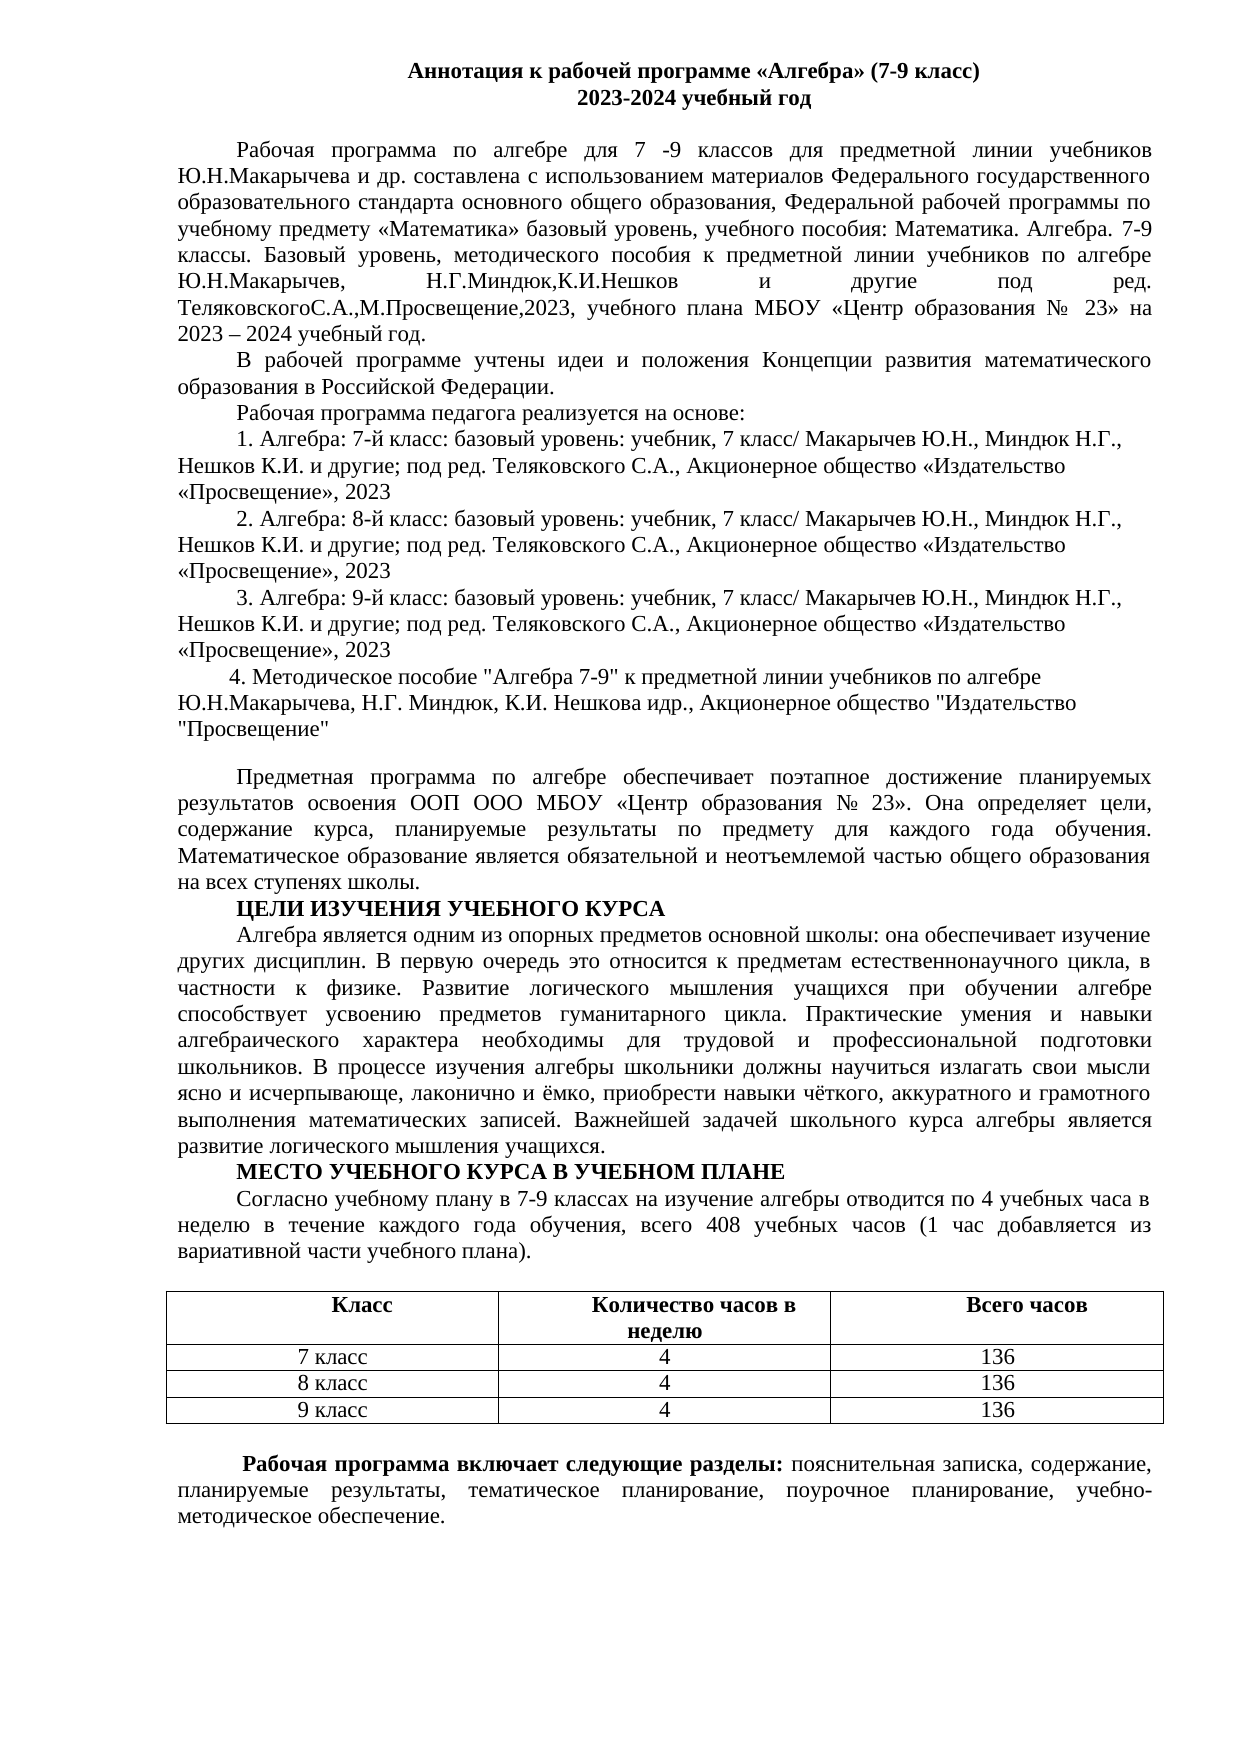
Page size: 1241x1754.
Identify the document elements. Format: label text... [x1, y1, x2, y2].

text Предметная программа по алгебре обеспечивает поэтапное достижение планируемых результатов освоения ООП ООО МБОУ «Центр образования № 23». Она определяет цели, содержание курса, планируемые результаты по предмету для каждого года обучения. Математическое образование является обязательной и неотъемлемой частью общего образования на всех ступенях школы. [177, 763, 1152, 894]
table_cell 9 класс [167, 1398, 498, 1423]
text «Просвещение», 2023 [177, 557, 1176, 584]
subtitle Аннотация к рабочей программе «Алгебра» (7-9 класс) 2023-2024 учебный год [407, 57, 981, 110]
subtitle МЕСТО УЧЕБНОГО КУРСА В УЧЕБНОМ ПЛАНЕ [236, 1159, 1176, 1185]
text Рабочая программа педагога реализуется на основе: [236, 399, 1176, 426]
list Методическое пособие "Алгебра 7-9" к предметной линии учебников по алгебре Ю.Н.Макарычева, Н.Г. Миндюк, К.И. Нешкова идр., Акционерное общество "Издательство "Просвещение" [177, 663, 1078, 742]
list Алгебра: 9-й класс: базовый уровень: учебник, 7 класс/ Макарычев Ю.Н., Миндюк Н.Г., Нешков К.И. и другие; под ред. Теляковского С.А., Акционерное общество «Издательство [177, 584, 1123, 636]
text Рабочая программа по алгебре для 7 -9 классов для предметной линии учебников Ю.Н.Макарычева и др. составлена с использованием материалов Федерального государственного образовательного стандарта основного общего образования, Федеральной рабочей программы по учебному предмету «Математика» базовый уровень, учебного пособия: Математика. Алгебра. 7-9 классы. Базовый уровень, методического пособия к предметной линии учебников по алгебре Ю.Н.Макарычев, Н.Г.Миндюк,К.И.Нешков и другие под ред. ТеляковскогоС.А.,М.Просвещение,2023, учебного плана МБОУ «Центр образования № 23» на 2023 – 2024 учебный год. [177, 136, 1152, 347]
table_cell 8 класс [167, 1371, 498, 1397]
table_cell 136 [831, 1371, 1163, 1397]
list Алгебра: 7-й класс: базовый уровень: учебник, 7 класс/ Макарычев Ю.Н., Миндюк Н.Г., Нешков К.И. и другие; под ред. Теляковского С.А., Акционерное общество «Издательство [177, 426, 1123, 478]
text Алгебра является одним из опорных предметов основной школы: она обеспечивает изучение других дисциплин. В первую очередь это относится к предметам естественнонаучного цикла, в частности к физике. Развитие логического мышления учащихся при обучении алгебре способствует усвоению предметов гуманитарного цикла. Практические умения и навыки алгебраического характера необходимы для трудовой и профессиональной подготовки школьников. В процессе изучения алгебры школьники должны научиться излагать свои мысли ясно и исчерпывающе, лаконично и ёмко, приобрести навыки чёткого, аккуратного и грамотного выполнения математических записей. Важнейшей задачей школьного курса алгебры является развитие логического мышления учащихся. [177, 921, 1152, 1158]
text В рабочей программе учтены идеи и положения Концепции развития математического образования в Российской Федерации. [177, 347, 1152, 399]
table_header Класс [167, 1292, 498, 1344]
list Алгебра: 8-й класс: базовый уровень: учебник, 7 класс/ Макарычев Ю.Н., Миндюк Н.Г., Нешков К.И. и другие; под ред. Теляковского С.А., Акционерное общество «Издательство [177, 505, 1123, 557]
table_cell 4 [499, 1345, 830, 1370]
text Рабочая программа включает следующие разделы: пояснительная записка, содержание, планируемые результаты, тематическое планирование, поурочное планирование, учебно- методическое обеспечение. [177, 1450, 1152, 1529]
table_cell 4 [499, 1398, 830, 1423]
table_header Всего часов [831, 1292, 1163, 1344]
table_header Количество часов в неделю [499, 1292, 830, 1344]
table_cell 4 [499, 1371, 830, 1397]
subtitle ЦЕЛИ ИЗУЧЕНИЯ УЧЕБНОГО КУРСА [236, 895, 1176, 921]
text «Просвещение», 2023 [177, 478, 1176, 505]
table_cell 136 [831, 1398, 1163, 1423]
text «Просвещение», 2023 [177, 637, 1176, 663]
text Согласно учебному плану в 7-9 классах на изучение алгебры отводится по 4 учебных часа в неделю в течение каждого года обучения, всего 408 учебных часов (1 час добавляется из вариативной части учебного плана). [177, 1185, 1152, 1264]
table_cell 136 [831, 1345, 1163, 1370]
table_cell 7 класс [167, 1345, 498, 1370]
